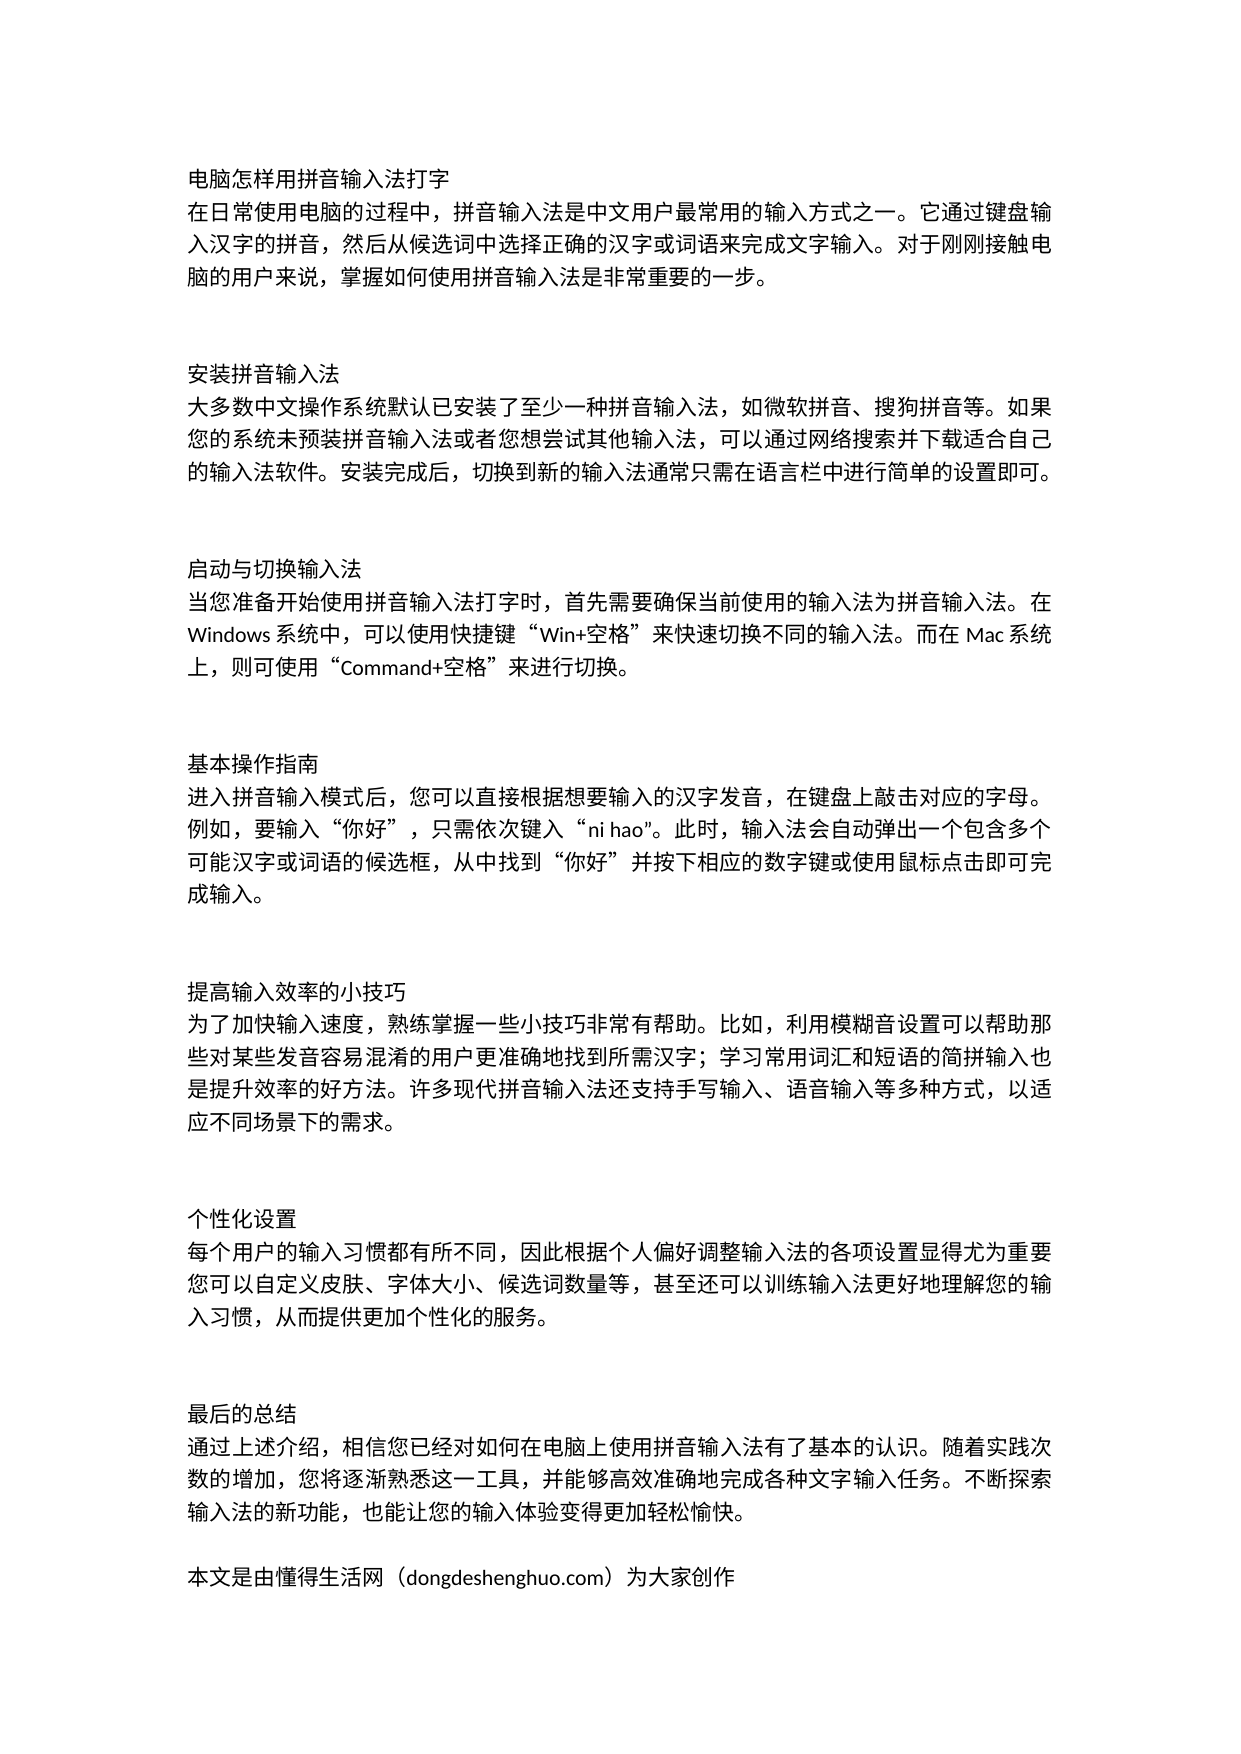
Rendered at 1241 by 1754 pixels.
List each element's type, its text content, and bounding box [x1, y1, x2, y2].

text 大多数中文操作系统默认已安装了至少一种拼音输入法，如微软拼音、搜狗拼音等。如果您的系统未预装拼音输入法或者您想尝试其他输入法，可以通过网络搜索并下载适合自己的输入法软件。安装完成后，切换到新的输入法通常只需在语言栏中进行简单的设置即可。 [187, 389, 1053, 487]
text 当您准备开始使用拼音输入法打字时，首先需要确保当前使用的输入法为拼音输入法。在Windows系统中，可以使用快捷键“Win+空格”来快速切换不同的输入法。而在Mac系统上，则可使用“Command+空格”来进行切换。 [187, 584, 1053, 682]
text 最后的总结 [187, 1397, 1053, 1429]
text 个性化设置 [187, 1202, 1053, 1234]
text 为了加快输入速度，熟练掌握一些小技巧非常有帮助。比如，利用模糊音设置可以帮助那些对某些发音容易混淆的用户更准确地找到所需汉字；学习常用词汇和短语的简拼输入也是提升效率的好方法。许多现代拼音输入法还支持手写输入、语音输入等多种方式，以适应不同场景下的需求。 [187, 1007, 1053, 1137]
text 在日常使用电脑的过程中，拼音输入法是中文用户最常用的输入方式之一。它通过键盘输入汉字的拼音，然后从候选词中选择正确的汉字或词语来完成文字输入。对于刚刚接触电脑的用户来说，掌握如何使用拼音输入法是非常重要的一步。 [187, 194, 1053, 292]
text 本文是由懂得生活网（dongdeshenghuo.com）为大家创作 [187, 1559, 1053, 1592]
text 安装拼音输入法 [187, 357, 1053, 389]
text 基本操作指南 [187, 747, 1053, 779]
text 通过上述介绍，相信您已经对如何在电脑上使用拼音输入法有了基本的认识。随着实践次数的增加，您将逐渐熟悉这一工具，并能够高效准确地完成各种文字输入任务。不断探索输入法的新功能，也能让您的输入体验变得更加轻松愉快。 [187, 1429, 1053, 1527]
text 启动与切换输入法 [187, 552, 1053, 584]
text 进入拼音输入模式后，您可以直接根据想要输入的汉字发音，在键盘上敲击对应的字母。例如，要输入“你好”，只需依次键入“ni hao”。此时，输入法会自动弹出一个包含多个可能汉字或词语的候选框，从中找到“你好”并按下相应的数字键或使用鼠标点击即可完成输入。 [187, 779, 1053, 909]
text 每个用户的输入习惯都有所不同，因此根据个人偏好调整输入法的各项设置显得尤为重要。您可以自定义皮肤、字体大小、候选词数量等，甚至还可以训练输入法更好地理解您的输入习惯，从而提供更加个性化的服务。 [187, 1234, 1053, 1332]
text 提高输入效率的小技巧 [187, 974, 1053, 1007]
text 电脑怎样用拼音输入法打字 [187, 162, 1053, 194]
